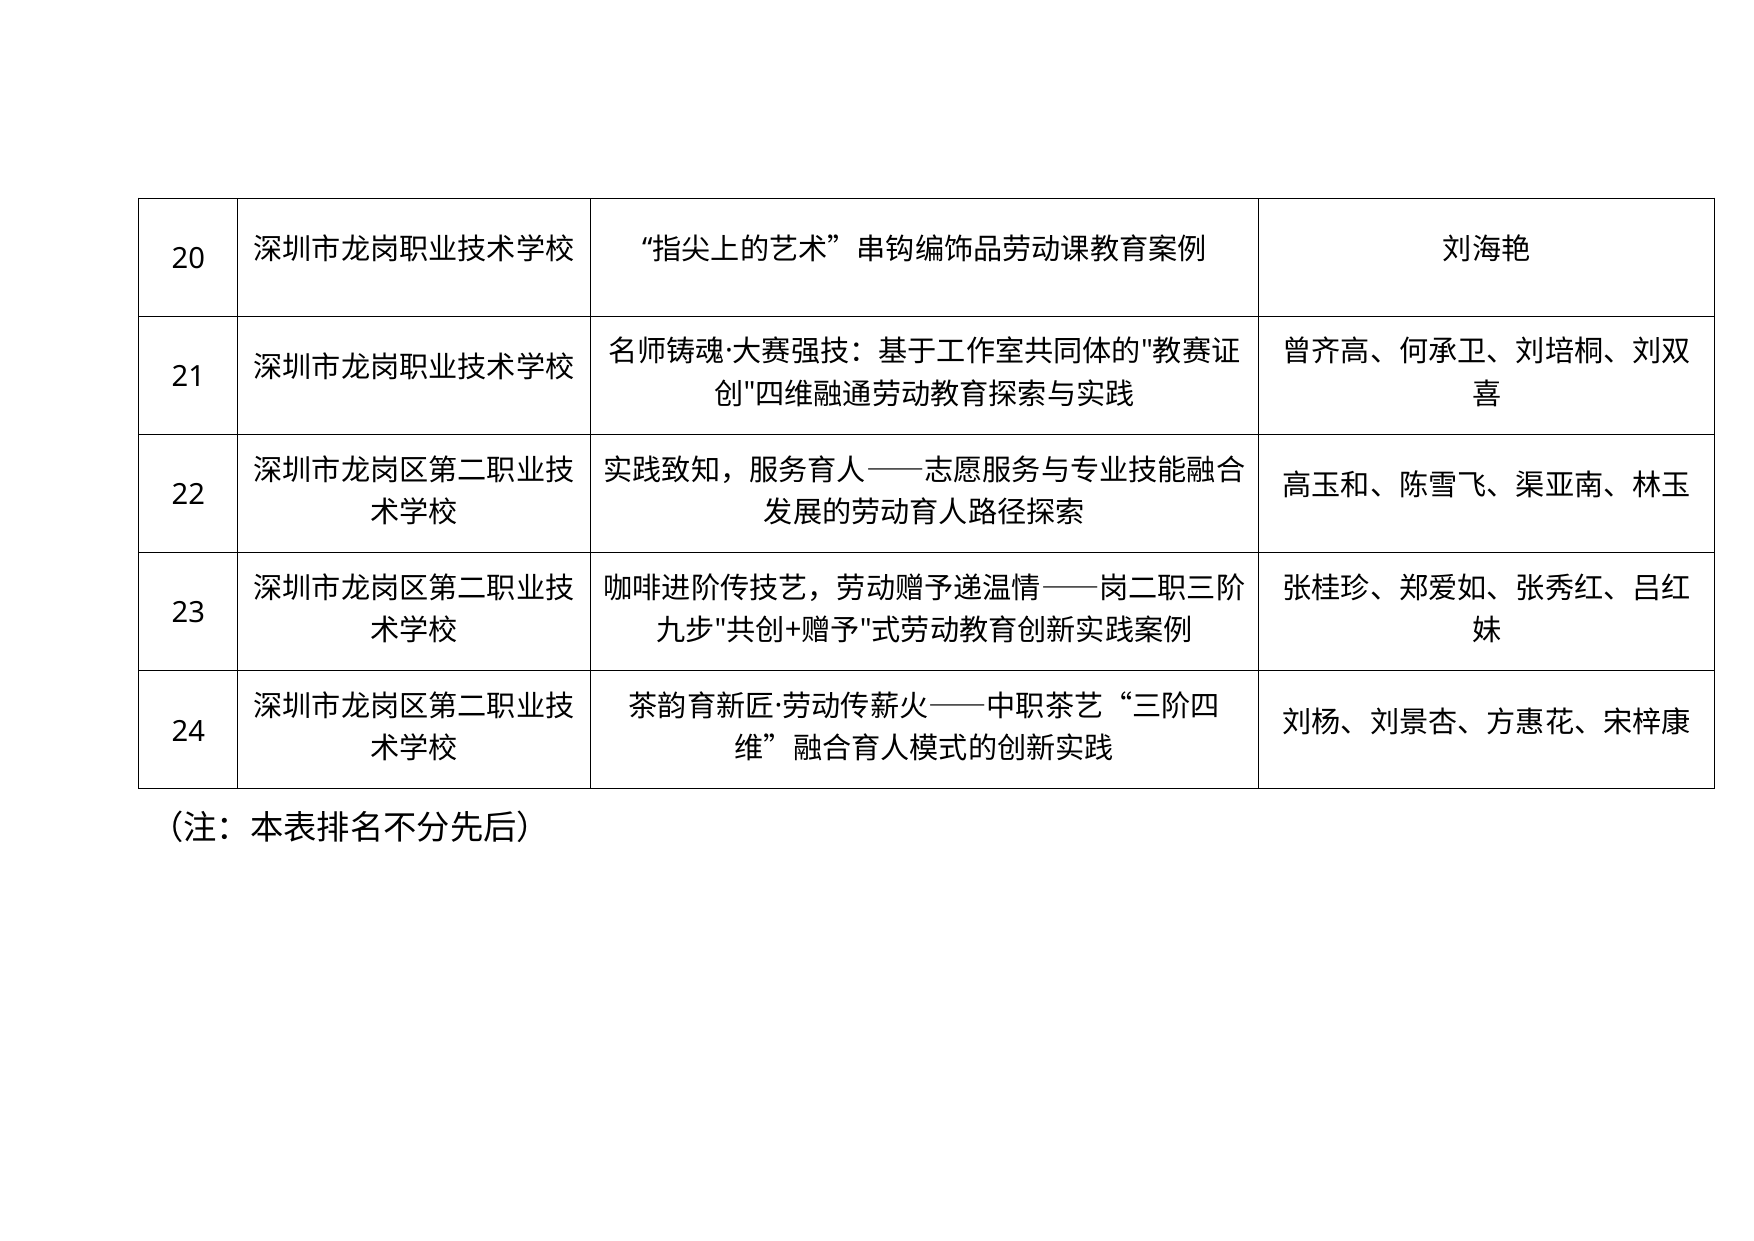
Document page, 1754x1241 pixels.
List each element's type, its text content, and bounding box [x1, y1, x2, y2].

table_cell 深圳市龙岗区第二职业技术学校 [238, 435, 590, 552]
table_cell 深圳市龙岗职业技术学校 [238, 317, 590, 434]
table_cell 高玉和、陈雪飞、渠亚南、林玉 [1259, 435, 1714, 552]
table_cell 深圳市龙岗区第二职业技术学校 [238, 553, 590, 670]
table_cell 实践致知，服务育人——志愿服务与专业技能融合发展的劳动育人路径探索 [591, 435, 1258, 552]
table_cell 茶韵育新匠·劳动传薪火——中职茶艺“三阶四维”融合育人模式的创新实践 [591, 671, 1258, 788]
table_cell 名师铸魂·大赛强技：基于工作室共同体的"教赛证创"四维融通劳动教育探索与实践 [591, 317, 1258, 434]
table_cell 21 [139, 317, 237, 434]
table_cell 深圳市龙岗职业技术学校 [238, 199, 590, 316]
table_cell 23 [139, 553, 237, 670]
table_cell “指尖上的艺术”串钩编饰品劳动课教育案例 [591, 199, 1258, 316]
table_cell 咖啡进阶传技艺，劳动赠予递温情——岗二职三阶九步"共创+赠予"式劳动教育创新实践案例 [591, 553, 1258, 670]
table_cell 24 [139, 671, 237, 788]
table_cell 20 [139, 199, 237, 316]
text （注：本表排名不分先后） [150, 789, 1604, 852]
table_cell 张桂珍、郑爱如、张秀红、吕红妹 [1259, 553, 1714, 670]
table_cell 刘海艳 [1259, 199, 1714, 316]
table_cell 曾齐高、何承卫、刘培桐、刘双喜 [1259, 317, 1714, 434]
table_cell 22 [139, 435, 237, 552]
table_cell 刘杨、刘景杏、方惠花、宋梓康 [1259, 671, 1714, 788]
table_cell 深圳市龙岗区第二职业技术学校 [238, 671, 590, 788]
